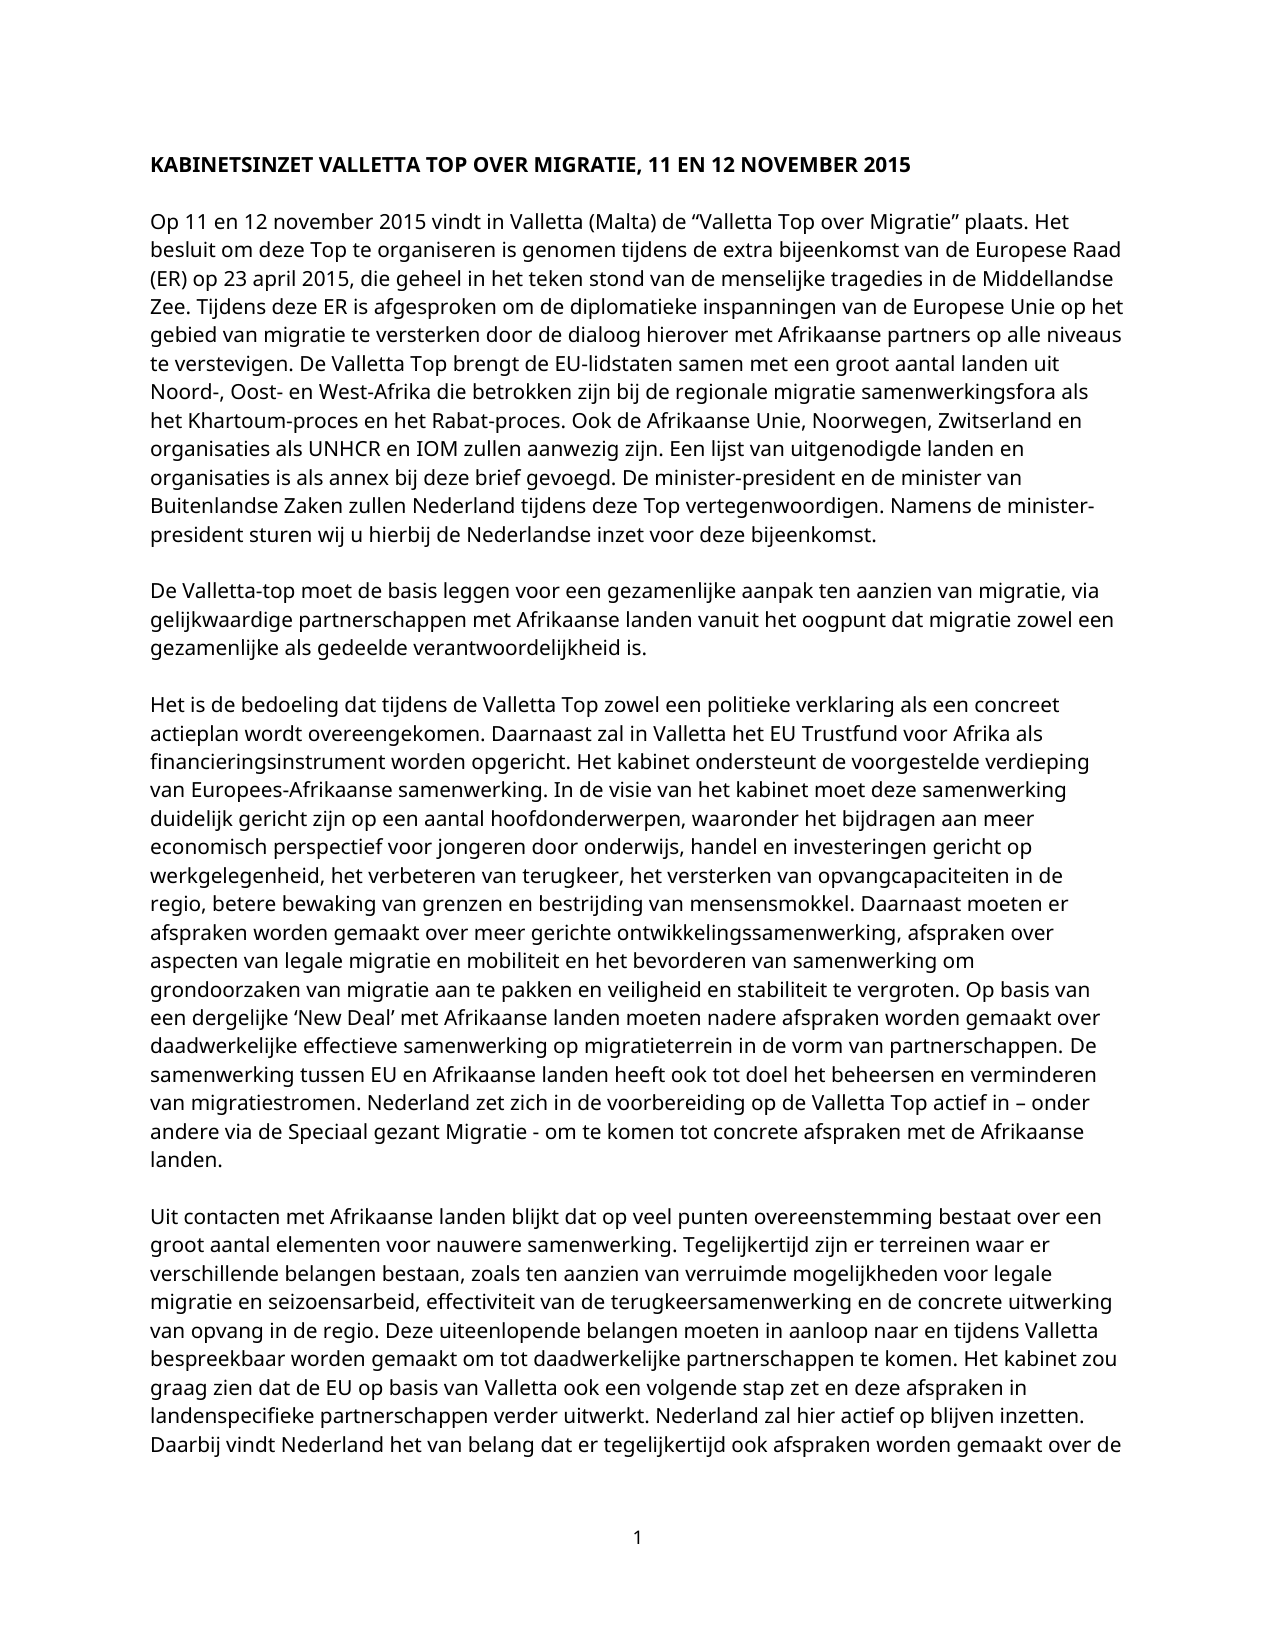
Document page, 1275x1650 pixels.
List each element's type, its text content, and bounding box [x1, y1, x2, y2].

text Op 11 en 12 november 2015 vindt in Valletta (Malta) de “Valletta Top over Migratie” plaats. Het besluit om deze Top te organiseren is genomen tijdens de extra bijeenkomst van de Europese Raad (ER) op 23 april 2015, die geheel in het teken stond van de menselijke tragedies in de Middellandse Zee. Tijdens deze ER is afgesproken om de diplomatieke inspanningen van de Europese Unie op het gebied van migratie te versterken door de dialoog hierover met Afrikaanse partners op alle niveaus te verstevigen. De Valletta Top brengt de EU-lidstaten samen met een groot aantal landen uit Noord-, Oost- en West-Afrika die betrokken zijn bij de regionale migratie samenwerkingsfora als het Khartoum-proces en het Rabat-proces. Ook de Afrikaanse Unie, Noorwegen, Zwitserland en organisaties als UNHCR en IOM zullen aanwezig zijn. Een lijst van uitgenodigde landen en organisaties is als annex bij deze brief gevoegd. De minister-president en de minister van Buitenlandse Zaken zullen Nederland tijdens deze Top vertegenwoordigen. Namens de minister-president sturen wij u hierbij de Nederlandse inzet voor deze bijeenkomst. [150, 207, 1125, 548]
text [150, 1202, 1125, 1458]
text KABINETSINZET VALLETTA TOP OVER MIGRATIE, 11 EN 12 NOVEMBER 2015 [150, 150, 1125, 178]
text Het is de bedoeling dat tijdens de Valletta Top zowel een politieke verklaring als een concreet actieplan wordt overeengekomen. Daarnaast zal in Valletta het EU Trustfund voor Afrika als financieringsinstrument worden opgericht. Het kabinet ondersteunt de voorgestelde verdieping van Europees-Afrikaanse samenwerking. In de visie van het kabinet moet deze samenwerking duidelijk gericht zijn op een aantal hoofdonderwerpen, waaronder het bijdragen aan meer economisch perspectief voor jongeren door onderwijs, handel en investeringen gericht op werkgelegenheid, het verbeteren van terugkeer, het versterken van opvangcapaciteiten in de regio, betere bewaking van grenzen en bestrijding van mensensmokkel. Daarnaast moeten er afspraken worden gemaakt over meer gerichte ontwikkelingssamenwerking, afspraken over aspecten van legale migratie en mobiliteit en het bevorderen van samenwerking om grondoorzaken van migratie aan te pakken en veiligheid en stabiliteit te vergroten. Op basis van een dergelijke ‘New Deal’ met Afrikaanse landen moeten nadere afspraken worden gemaakt over daadwerkelijke effectieve samenwerking op migratieterrein in de vorm van partnerschappen. De samenwerking tussen EU en Afrikaanse landen heeft ook tot doel het beheersen en verminderen van migratiestromen. Nederland zet zich in de voorbereiding op de Valletta Top actief in – onder andere via de Speciaal gezant Migratie - om te komen tot concrete afspraken met de Afrikaanse landen. [150, 690, 1125, 1174]
text De Valletta-top moet de basis leggen voor een gezamenlijke aanpak ten aanzien van migratie, via gelijkwaardige partnerschappen met Afrikaanse landen vanuit het oogpunt dat migratie zowel een gezamenlijke als gedeelde verantwoordelijkheid is. [150, 577, 1125, 662]
